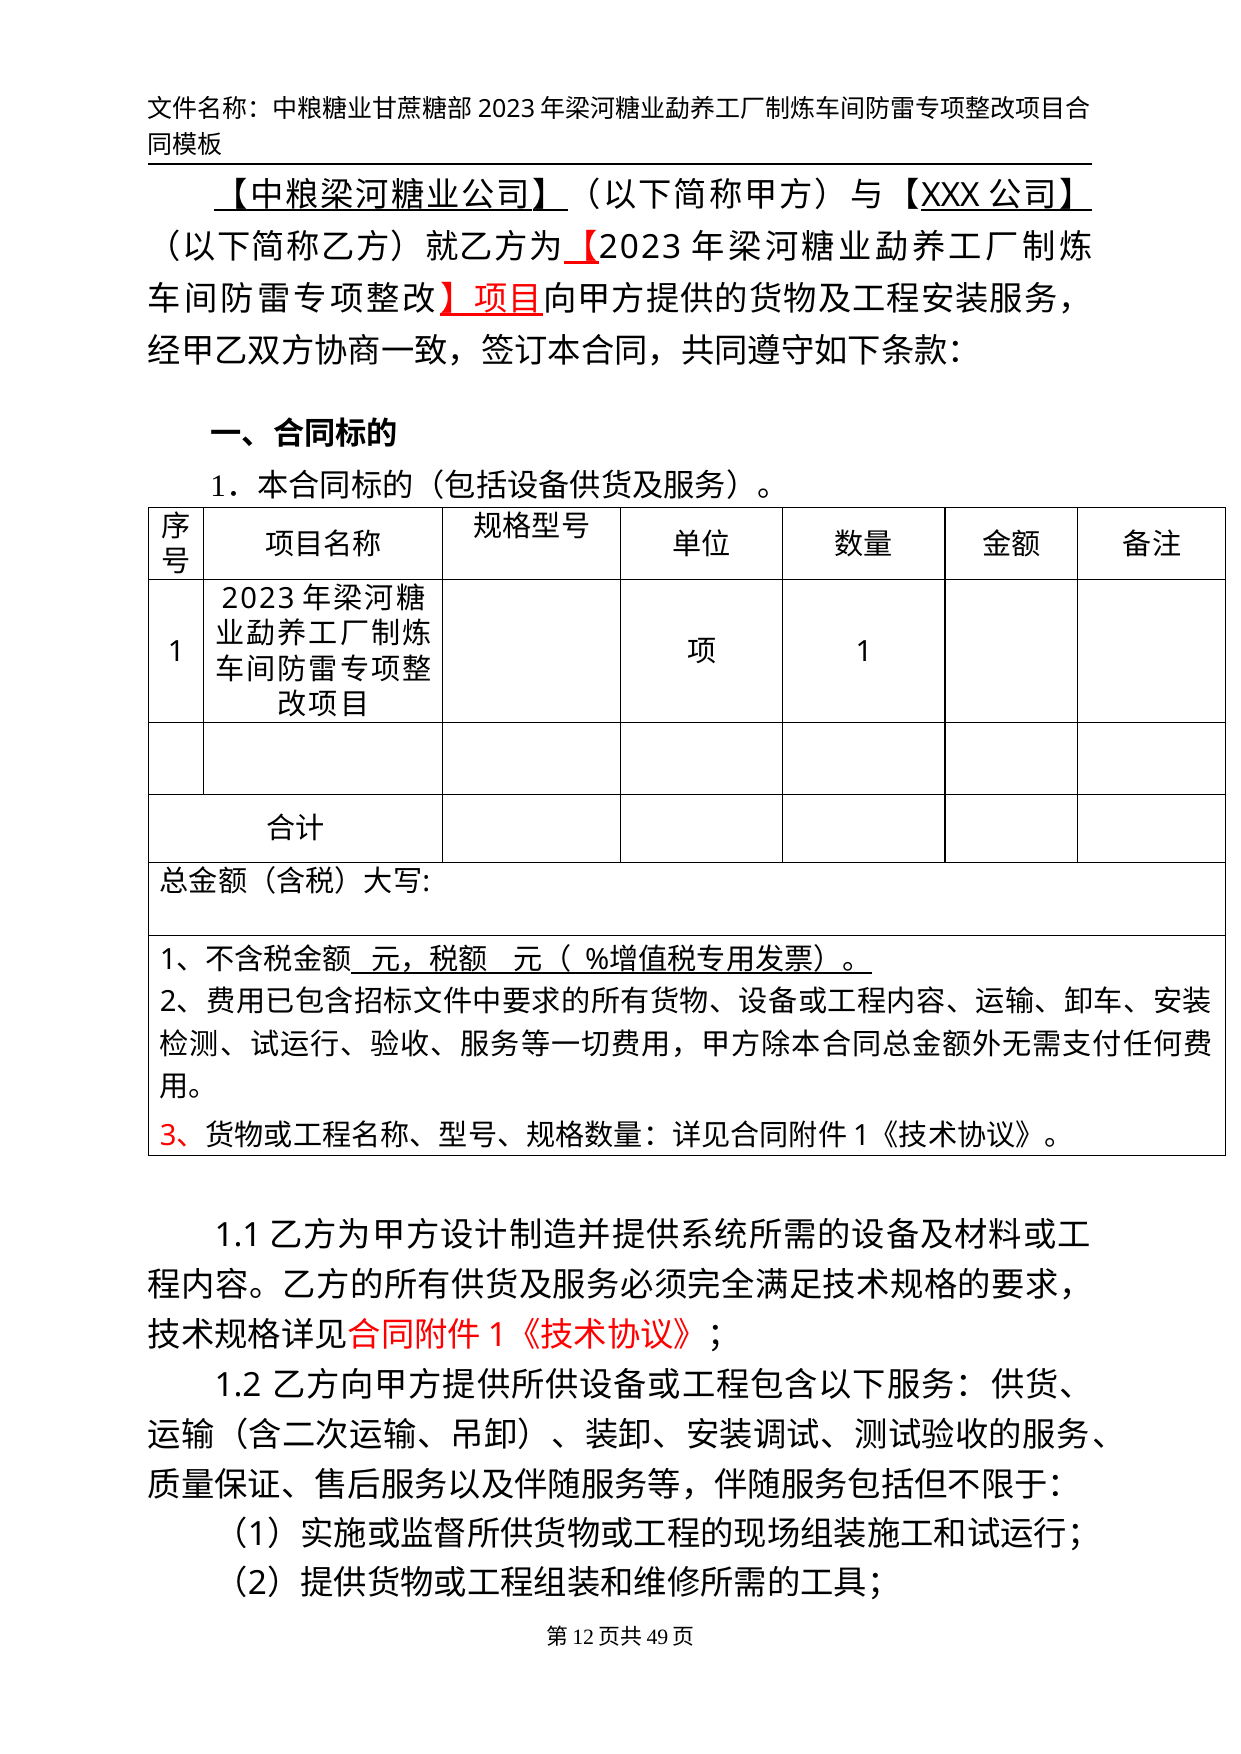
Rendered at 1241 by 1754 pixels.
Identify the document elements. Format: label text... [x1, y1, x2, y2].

table_cell [149, 723, 203, 793]
table_cell [443, 795, 620, 862]
table_cell [1078, 723, 1225, 793]
table_cell [621, 723, 782, 793]
table_cell [783, 795, 944, 862]
text 一、合同标的 [148, 403, 1092, 455]
table_header 备注 [1078, 508, 1225, 579]
table_cell [946, 723, 1077, 793]
table_cell [443, 723, 620, 793]
table_cell [783, 723, 944, 793]
text （1）实施或监督所供货物或工程的现场组装施工和试运行； [148, 1506, 1092, 1555]
text 【中粮梁河糖业公司】（以下简称甲方）与【XXX公司】（以下简称乙方）就乙方为【2023年梁河糖业勐养工厂制炼车间防雷专项整改】项目向甲方提供的货物及工程安装服务，经甲乙双方协商一致，签订本合同，共同遵守如下条款： [148, 165, 1092, 373]
table_cell 2023年梁河糖业勐养工厂制炼车间防雷专项整改项目 [204, 580, 442, 722]
table_cell 1 [149, 580, 203, 722]
table_header 数量 [783, 508, 944, 579]
table_header 单位 [621, 508, 782, 579]
table_cell [443, 580, 620, 722]
table_cell [204, 723, 442, 793]
table_cell [946, 795, 1077, 862]
table_header 序号 [149, 508, 203, 579]
table_cell 项 [621, 580, 782, 722]
table_cell 合计 [149, 795, 442, 862]
table_cell [946, 580, 1077, 722]
table_cell 总金额（含税）大写: [149, 863, 1225, 934]
table_cell [1078, 580, 1225, 722]
table_header 金额 [946, 508, 1077, 579]
table_cell 1、不含税金额 元，税额 元（ %增值税专用发票）。 2、费用已包含招标文件中要求的所有货物、设备或工程内容、运输、卸车、安装检测、试运行、验收、服务等一切费用，甲方除本合同总金额外无需支付任何费用。 3、货物或工程名称、型号、规格数量：详见合同附件1《技术协议》。 [149, 936, 1225, 1155]
table_header 规格型号 [443, 508, 620, 579]
text 1．本合同标的（包括设备供货及服务）。 [148, 455, 1092, 507]
text 1.1乙方为甲方设计制造并提供系统所需的设备及材料或工程内容。乙方的所有供货及服务必须完全满足技术规格的要求，技术规格详见合同附件1《技术协议》； [148, 1206, 1092, 1356]
text 1.2 乙方向甲方提供所供设备或工程包含以下服务：供货、运输（含二次运输、吊卸）、装卸、安装调试、测试验收的服务、质量保证、售后服务以及伴随服务等，伴随服务包括但不限于： [148, 1356, 1092, 1506]
table_cell [621, 795, 782, 862]
text （2）提供货物或工程组装和维修所需的工具； [148, 1555, 1092, 1604]
table_header 项目名称 [204, 508, 442, 579]
table_cell [1078, 795, 1225, 862]
table_cell 1 [783, 580, 944, 722]
